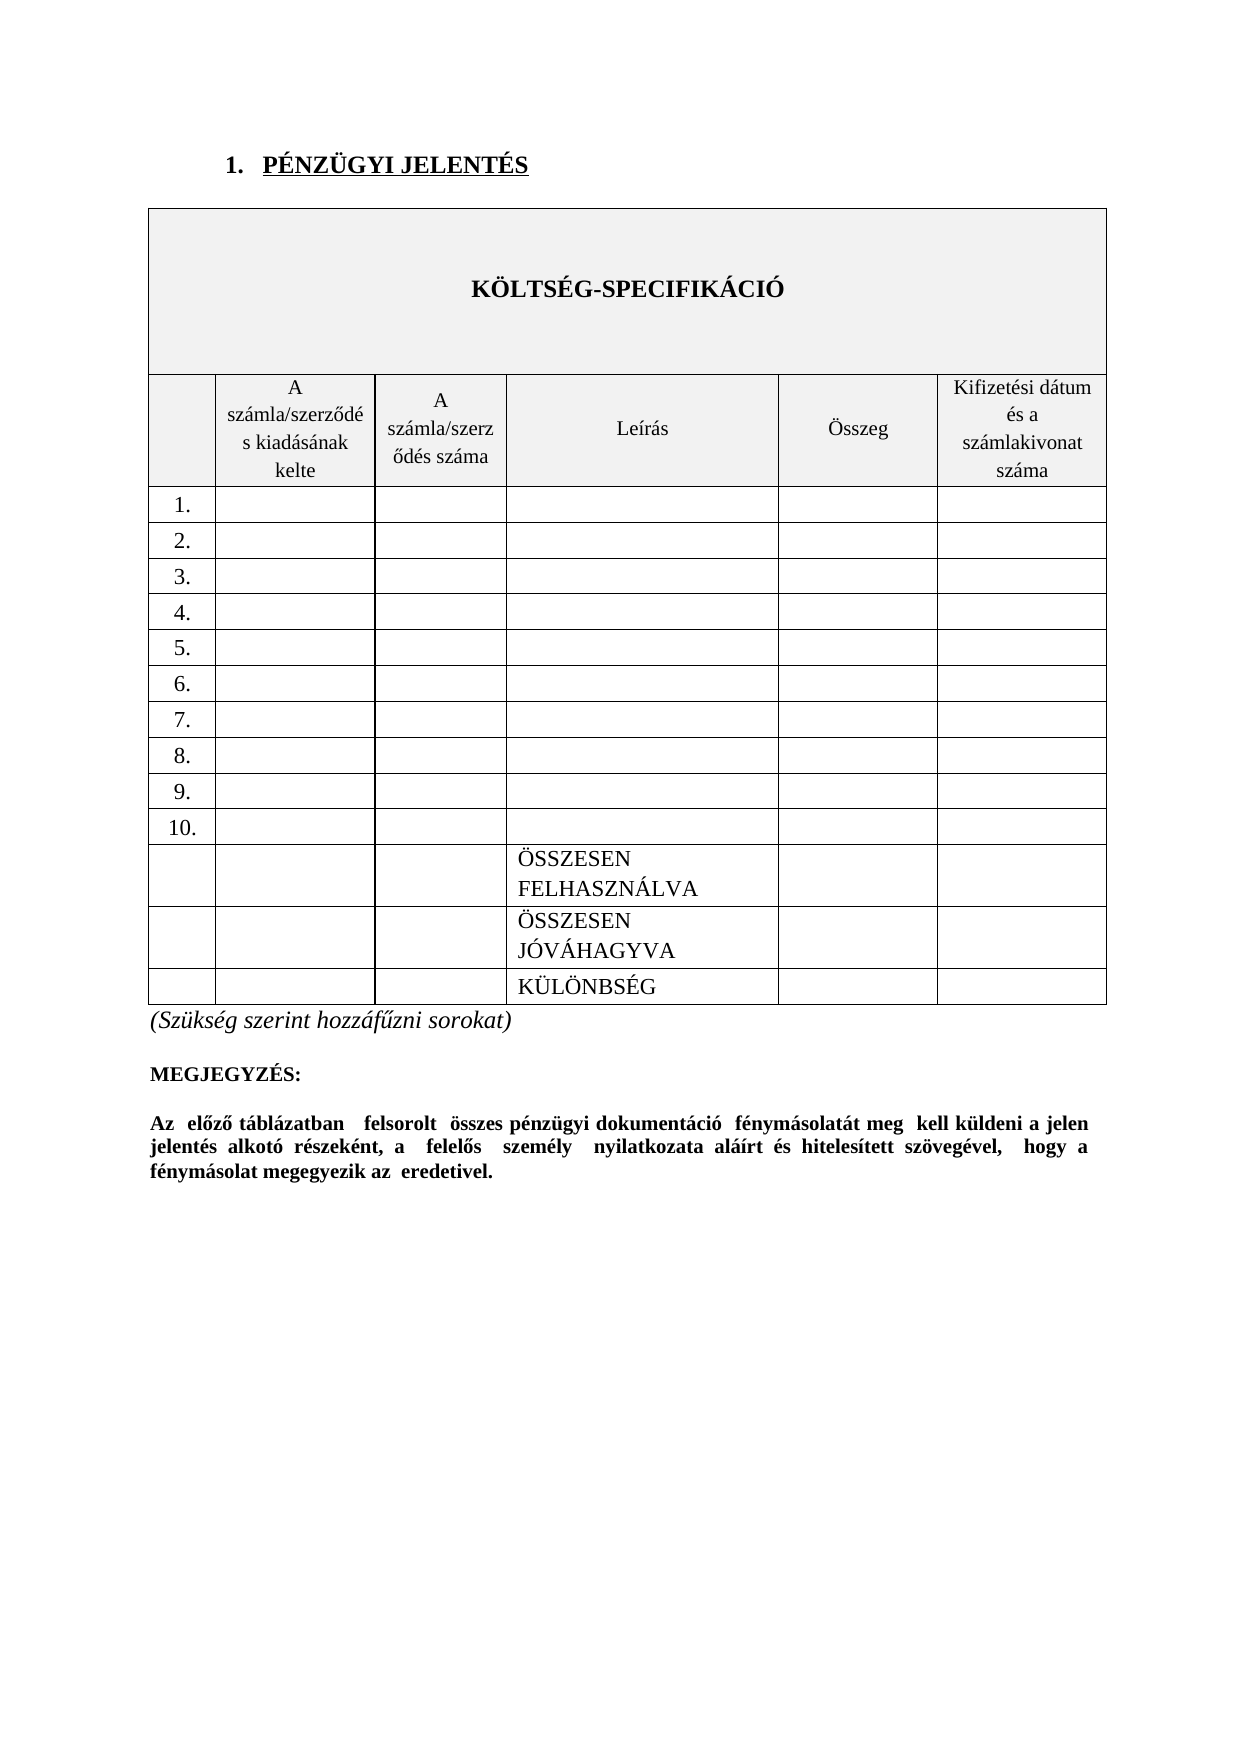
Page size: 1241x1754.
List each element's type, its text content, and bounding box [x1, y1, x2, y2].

table_cell [376, 630, 506, 665]
table_cell Kifizetési dátum és a számlakivonat száma [938, 375, 1106, 486]
table_cell [216, 845, 374, 906]
table_cell [938, 809, 1106, 844]
table_cell [376, 487, 506, 522]
table_cell [507, 809, 778, 844]
table_cell [938, 523, 1106, 557]
table_cell [216, 702, 374, 737]
table_cell [779, 559, 937, 593]
table_cell [376, 845, 506, 906]
table_cell [779, 774, 937, 808]
table_cell [376, 774, 506, 808]
table_cell [507, 630, 778, 665]
table_cell [938, 969, 1106, 1004]
table_cell [779, 702, 937, 737]
table_cell [779, 809, 937, 844]
table_cell [507, 559, 778, 593]
table_cell KÜLÖNBSÉG [507, 969, 778, 1004]
table_cell [938, 666, 1106, 701]
table_cell [216, 969, 374, 1004]
table_cell [216, 809, 374, 844]
table_cell [149, 845, 215, 906]
text Az előző táblázatban felsorolt összes pénzügyi dokumentáció fénymásolatát meg kell küldeni a jelen jelentés alkotó részeként, a felelős személy nyilatkozata aláírt és hitelesített szövegével, hogy a fénymásolat megegyezik az eredetivel. [150, 1110, 1090, 1183]
table_cell Leírás [507, 375, 778, 486]
table_cell [376, 809, 506, 844]
table_cell 1. [149, 487, 215, 522]
table_cell 4. [149, 594, 215, 629]
table_cell 7. [149, 702, 215, 737]
table_cell A számla/szerződés kiadásának kelte [216, 375, 374, 486]
table_cell [216, 630, 374, 665]
table_cell [938, 738, 1106, 772]
table_cell 9. [149, 774, 215, 808]
table_cell [938, 702, 1106, 737]
table_cell [938, 845, 1106, 906]
table_cell [938, 559, 1106, 593]
table_cell [938, 594, 1106, 629]
table_cell [216, 523, 374, 557]
list PÉNZÜGYI JELENTÉS [225, 150, 1090, 179]
text MEGJEGYZÉS: [150, 1062, 1090, 1086]
table_cell [779, 487, 937, 522]
table_cell [149, 907, 215, 968]
table_cell [376, 969, 506, 1004]
table_cell ÖSSZESEN JÓVÁHAGYVA [507, 907, 778, 968]
table_cell [216, 738, 374, 772]
table_cell [779, 907, 937, 968]
table_cell [779, 594, 937, 629]
table_header KÖLTSÉG-SPECIFIKÁCIÓ [149, 209, 1106, 374]
table_cell 3. [149, 559, 215, 593]
table_cell [779, 845, 937, 906]
text (Szükség szerint hozzáfűzni sorokat) [150, 1005, 1090, 1033]
table_cell 6. [149, 666, 215, 701]
table_cell [149, 969, 215, 1004]
table_cell [507, 487, 778, 522]
table_cell Összeg [779, 375, 937, 486]
table_cell [507, 523, 778, 557]
table_cell [376, 523, 506, 557]
table_cell [376, 594, 506, 629]
table_cell [507, 666, 778, 701]
table_cell [376, 702, 506, 737]
table_cell [779, 738, 937, 772]
table_cell [938, 487, 1106, 522]
table_cell [149, 375, 215, 486]
table_cell 5. [149, 630, 215, 665]
table_cell [779, 630, 937, 665]
table_cell [507, 738, 778, 772]
table_cell [938, 907, 1106, 968]
table_cell [376, 907, 506, 968]
table_cell [376, 666, 506, 701]
table_cell A számla/szerződés száma [376, 375, 506, 486]
table_cell [376, 738, 506, 772]
table_cell [216, 594, 374, 629]
table_cell [376, 559, 506, 593]
table_cell [507, 702, 778, 737]
table_cell 10. [149, 809, 215, 844]
table_cell ÖSSZESEN FELHASZNÁLVA [507, 845, 778, 906]
table_cell 8. [149, 738, 215, 772]
table_cell [216, 559, 374, 593]
table_cell [216, 774, 374, 808]
table_cell [938, 774, 1106, 808]
table_cell [779, 666, 937, 701]
table_cell [216, 666, 374, 701]
table_cell [938, 630, 1106, 665]
table_cell [779, 969, 937, 1004]
table_cell [216, 907, 374, 968]
table_cell 2. [149, 523, 215, 557]
table_cell [216, 487, 374, 522]
table_cell [779, 523, 937, 557]
table_cell [507, 774, 778, 808]
table_cell [507, 594, 778, 629]
